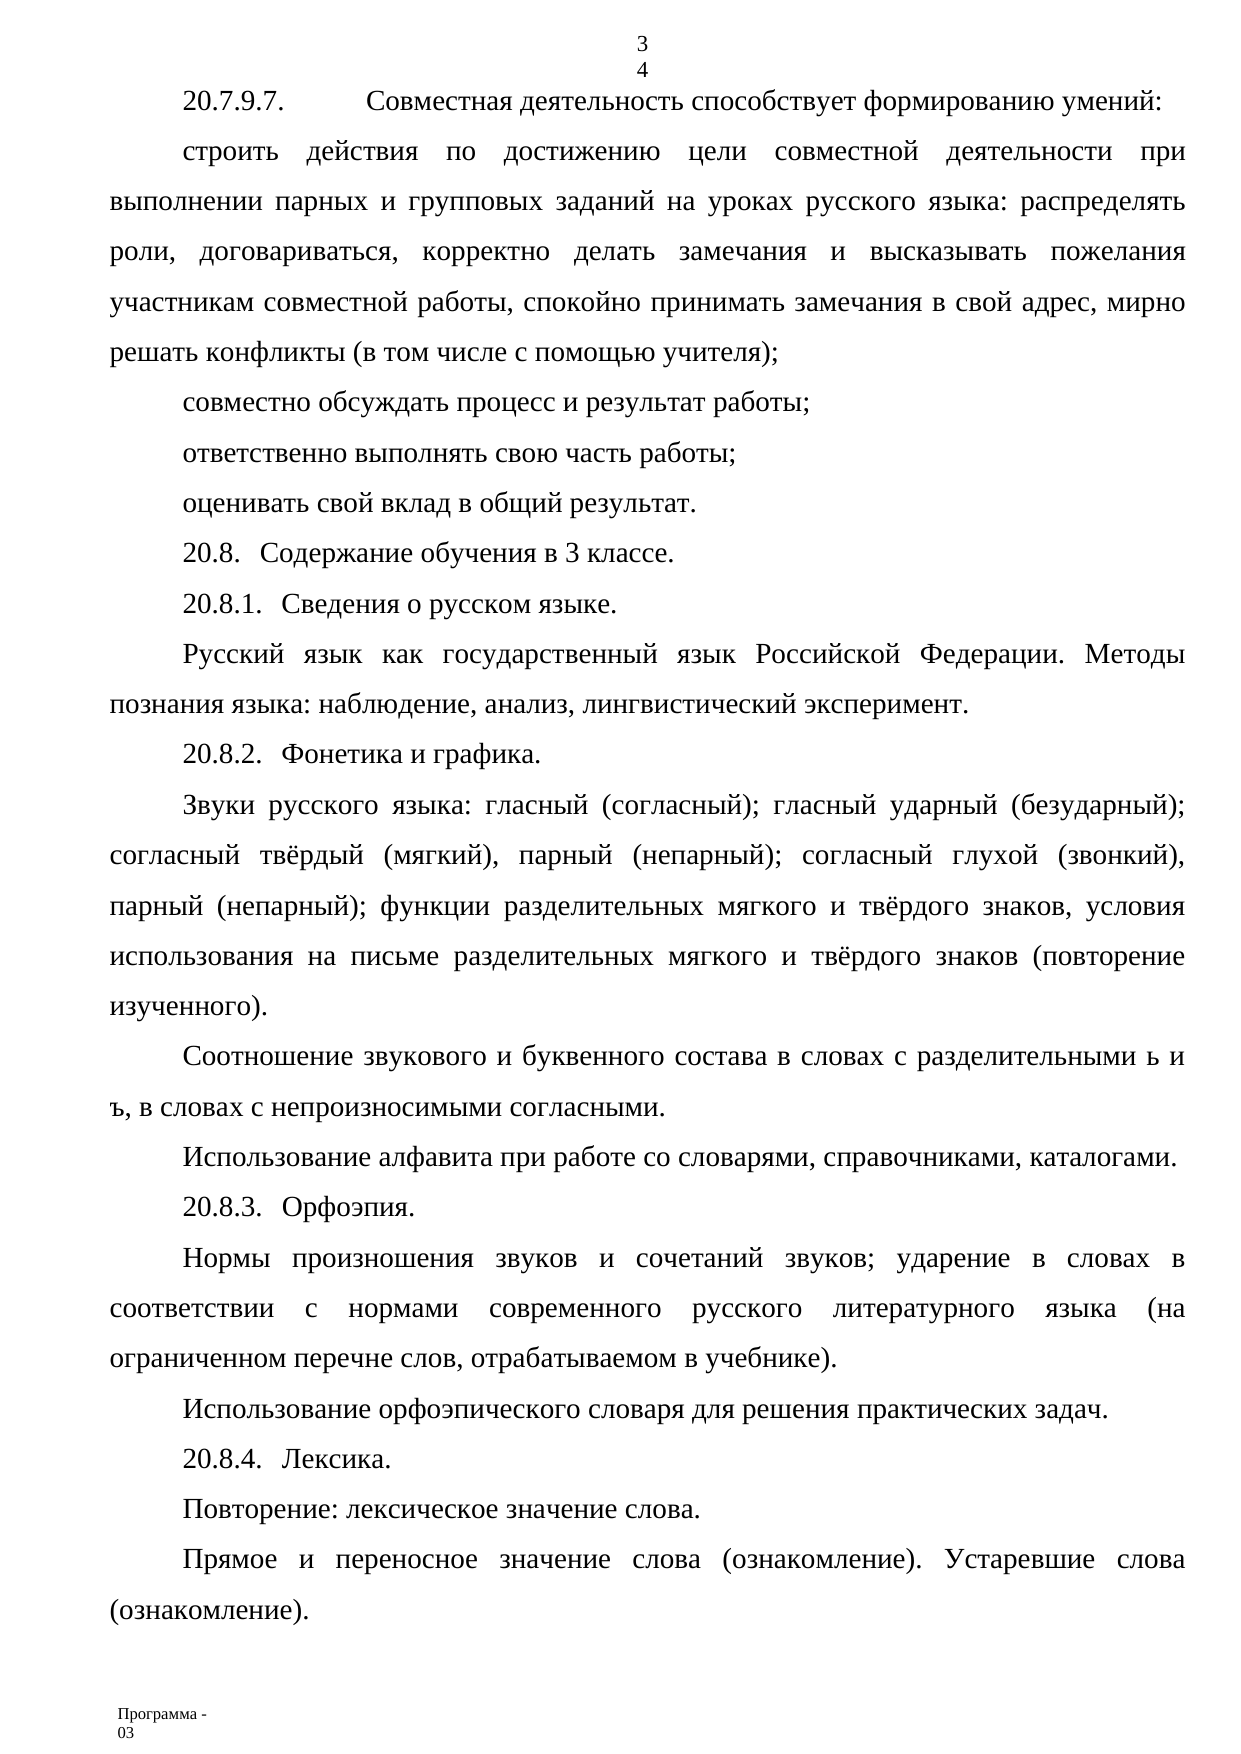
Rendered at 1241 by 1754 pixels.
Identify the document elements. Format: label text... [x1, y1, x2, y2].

text Прямое и переносное значение слова (ознакомление). Устаревшие слова (ознакомление). [109, 1542, 1187, 1626]
text Использование орфоэпического словаря для решения практических задач. [109, 1391, 1187, 1424]
list Содержание обучения в 3 классе. [109, 535, 1187, 569]
text Русский язык как государственный язык Российской Федерации. Методы познания языка: наблюдение, анализ, лингвистический эксперимент. [109, 636, 1187, 720]
text Нормы произношения звуков и сочетаний звуков; ударение в словах в соответствии с нормами современного русского литературного языка (на ограниченном перечне слов, отрабатываемом в учебнике). [109, 1240, 1187, 1374]
text строить действия по достижению цели совместной деятельности при выполнении парных и групповых заданий на уроках русского языка: распределять роли, договариваться, корректно делать замечания и высказывать пожелания участникам совместной работы, спокойно принимать замечания в свой адрес, мирно решать конфликты (в том числе с помощью учителя); [109, 133, 1187, 368]
list Фонетика и графика. [109, 737, 1187, 770]
text совместно обсуждать процесс и результат работы; [109, 384, 1187, 418]
text ответственно выполнять свою часть работы; [109, 435, 1187, 468]
list Лексика. [109, 1441, 1187, 1474]
list Сведения о русском языке. [109, 586, 1187, 619]
text Повторение: лексическое значение слова. [109, 1491, 1187, 1525]
list Орфоэпия. [109, 1189, 1187, 1223]
text Использование алфавита при работе со словарями, справочниками, каталогами. [109, 1139, 1187, 1173]
list Совместная деятельность способствует формированию умений: [109, 83, 1187, 116]
text оценивать свой вклад в общий результат. [109, 485, 1187, 519]
text Соотношение звукового и буквенного состава в словах с разделительными ь и ъ, в словах с непроизносимыми согласными. [109, 1038, 1187, 1122]
text Звуки русского языка: гласный (согласный); гласный ударный (безударный); согласный твёрдый (мягкий), парный (непарный); согласный глухой (звонкий), парный (непарный); функции разделительных мягкого и твёрдого знаков, условия использования на письме разделительных мягкого и твёрдого знаков (повторение изученного). [109, 787, 1187, 1022]
